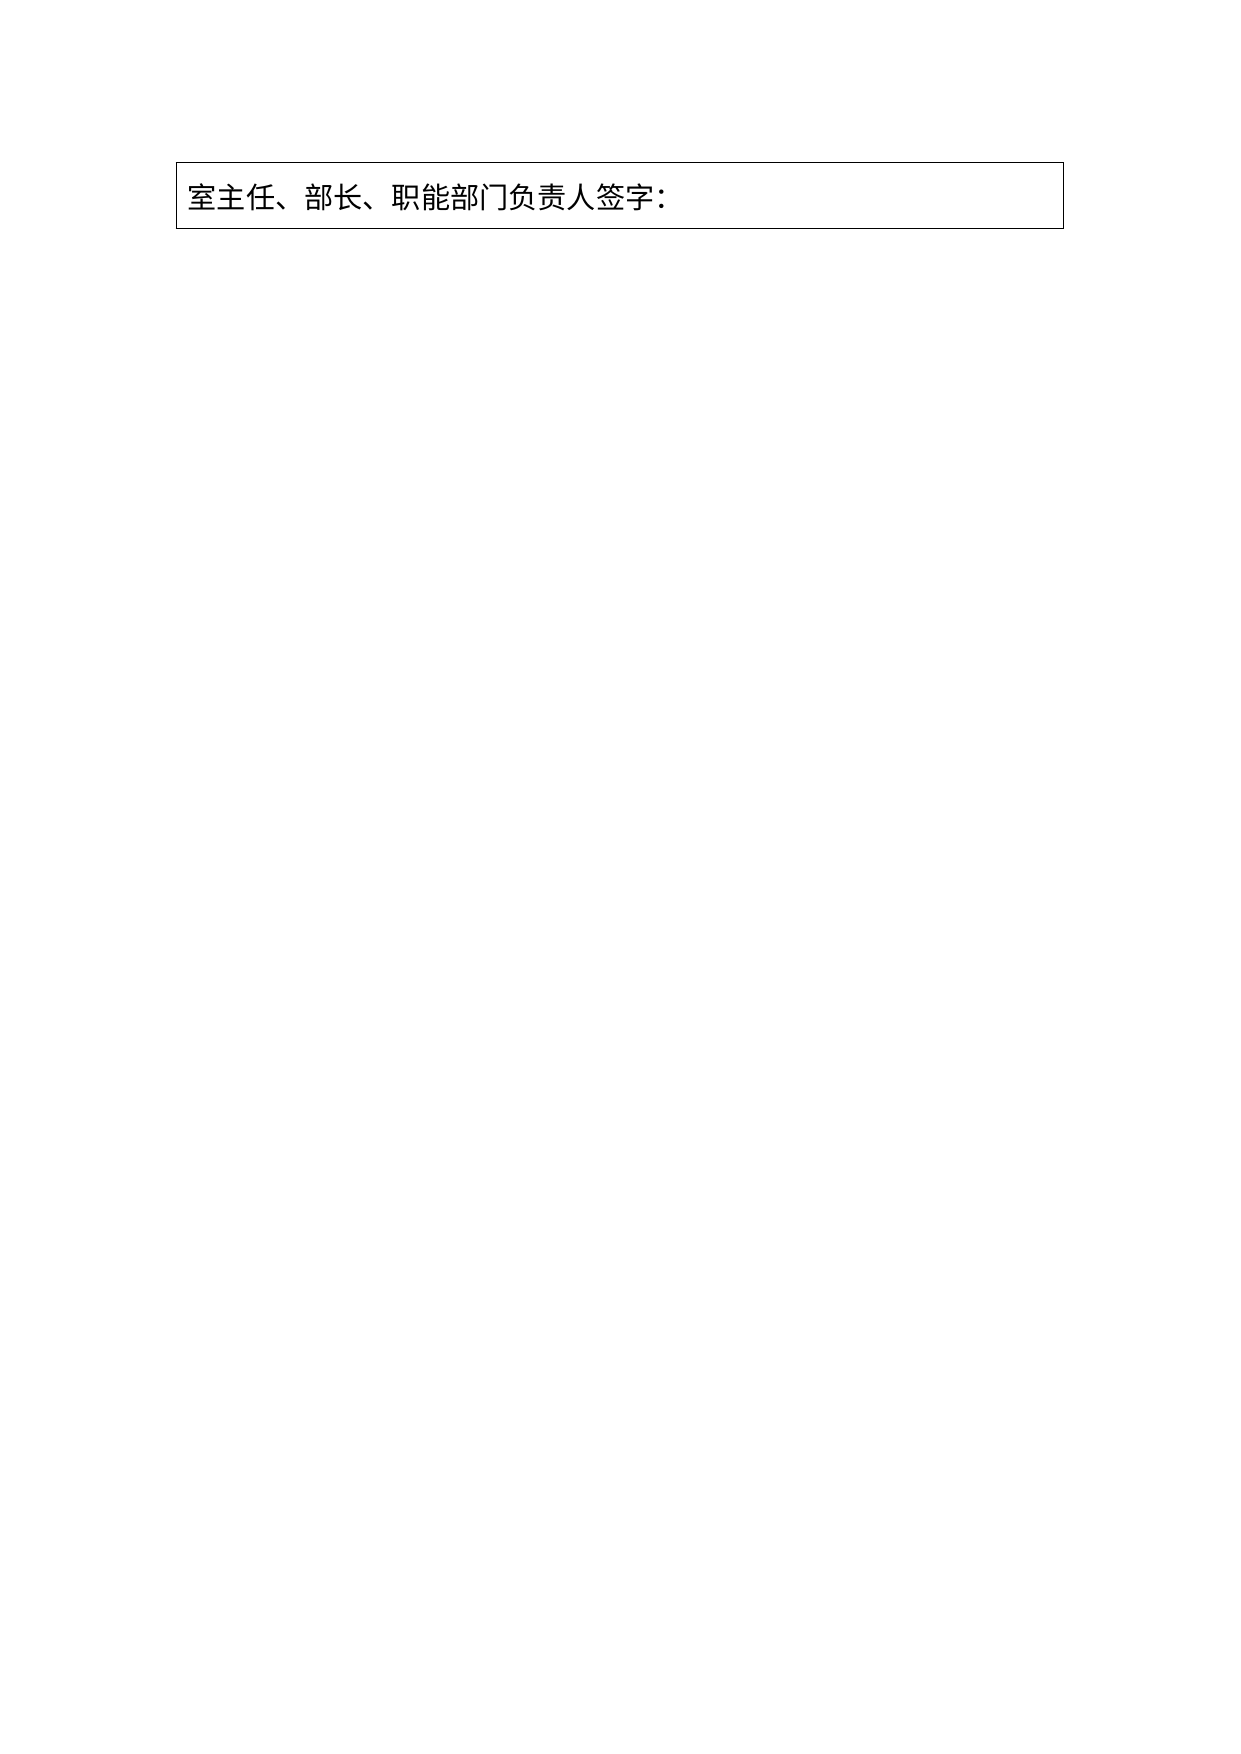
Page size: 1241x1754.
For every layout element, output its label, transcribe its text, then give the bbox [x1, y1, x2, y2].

table_cell 室主任、部长、职能部门负责人签字： [177, 163, 1063, 228]
